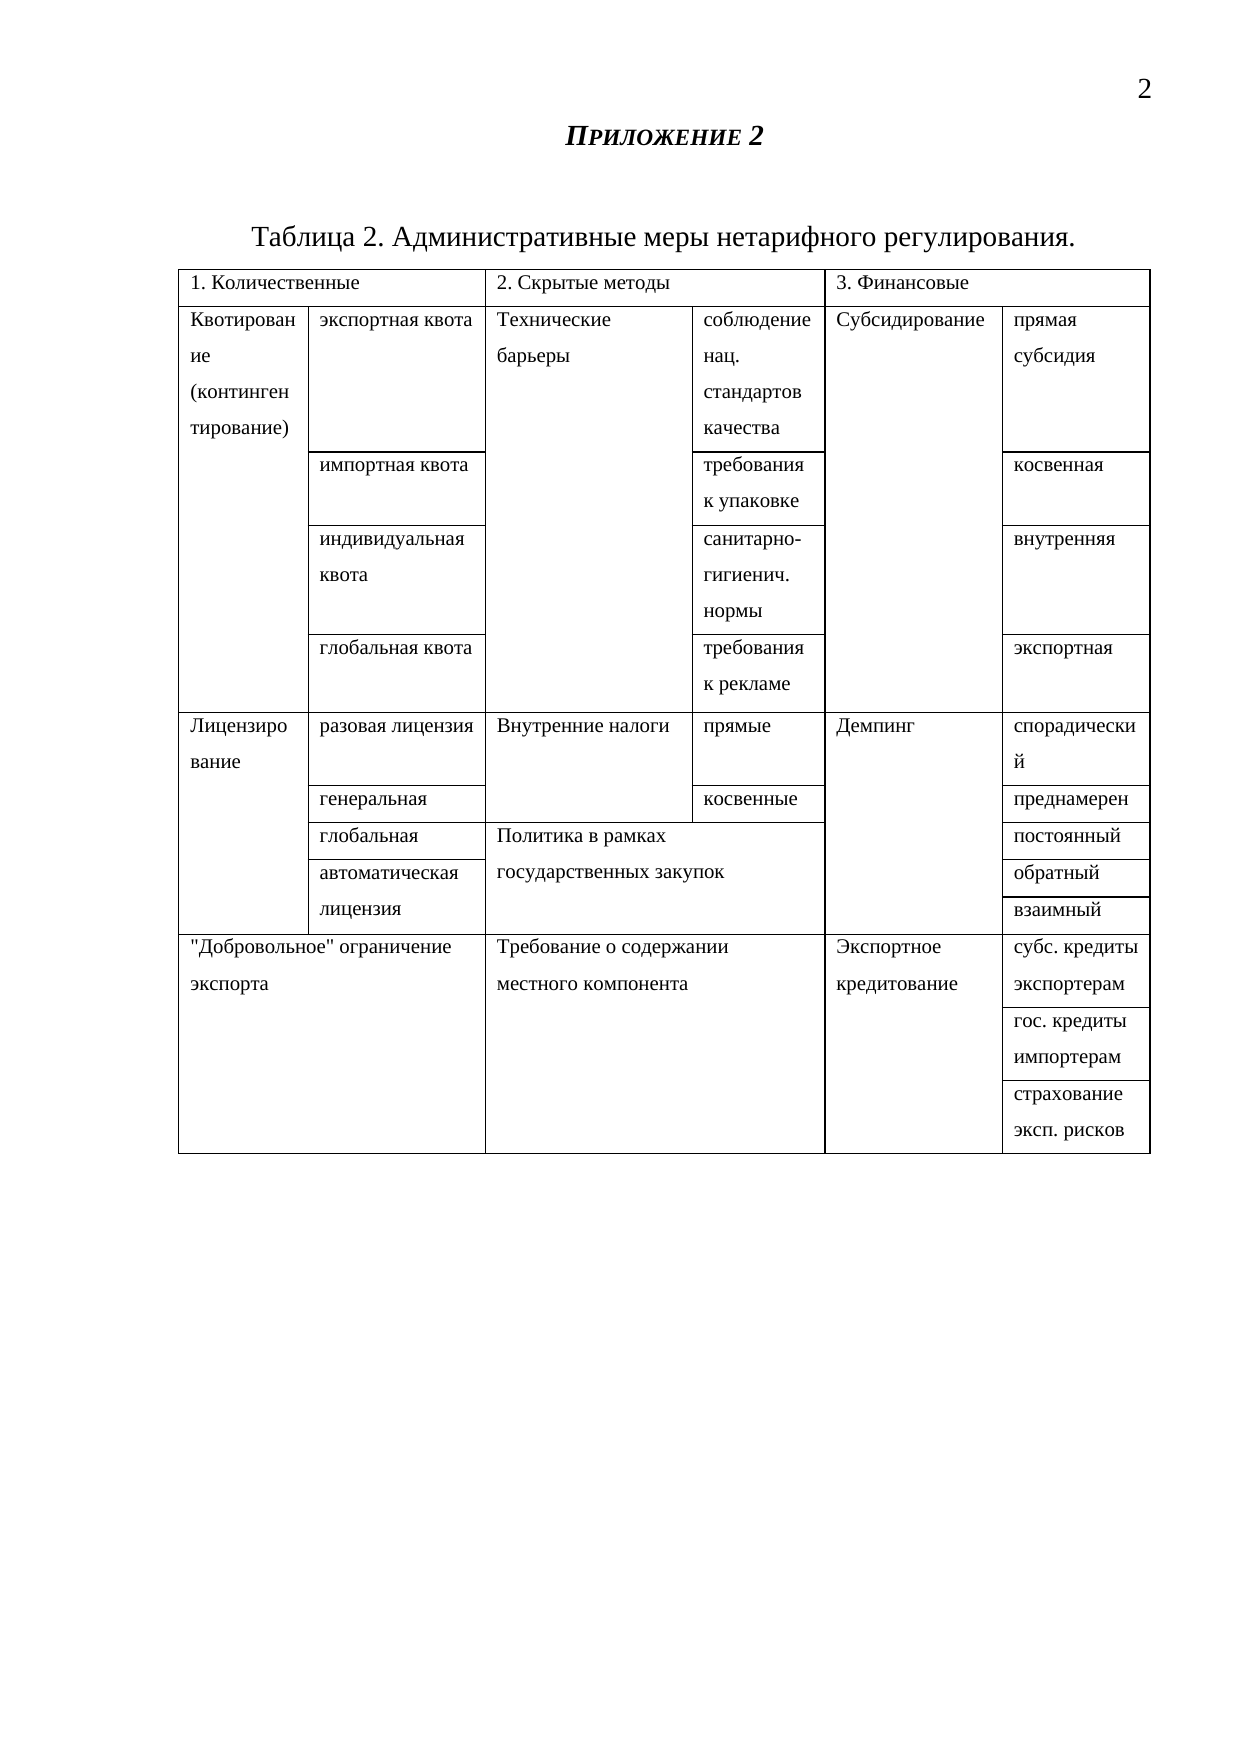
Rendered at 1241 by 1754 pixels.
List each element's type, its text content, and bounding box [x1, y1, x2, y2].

table_cell экспортная квота [309, 307, 485, 451]
table_cell Внутренние налоги [486, 713, 692, 822]
table_cell соблюдение нац. стандартов качества [693, 307, 824, 451]
table_cell прямая субсидия [1003, 307, 1149, 451]
table_cell обратный [1003, 860, 1149, 896]
table_cell глобальная квота [309, 635, 485, 712]
table_cell разовая лицензия [309, 713, 485, 785]
table_cell генеральная [309, 786, 485, 822]
table_cell субс. кредиты экспортерам [1003, 935, 1149, 1007]
table_cell глобальная [309, 823, 485, 859]
table_cell автоматическая лицензия [309, 860, 485, 933]
table_cell преднамерен [1003, 786, 1149, 822]
table_cell требования к упаковке [693, 453, 824, 524]
table_header 1. Количественные [179, 270, 485, 306]
table_cell прямые [693, 713, 824, 785]
table_cell требования к рекламе [693, 635, 824, 712]
table_cell гос. кредиты импортерам [1003, 1008, 1149, 1080]
table_cell санитарно-гигиенич. нормы [693, 526, 824, 634]
table_cell Субсидирование [826, 307, 1002, 712]
table_header 3. Финансовые [826, 270, 1149, 306]
table_cell экспортная [1003, 635, 1149, 712]
table_cell косвенная [1003, 453, 1149, 524]
text Таблица 2. Административные меры нетарифного регулирования. [177, 219, 1152, 252]
table_cell Требование о содержании местного компонента [486, 935, 824, 1153]
table_cell постоянный [1003, 823, 1149, 859]
table_cell индивидуальная квота [309, 526, 485, 634]
table_cell Экспортное кредитование [826, 935, 1002, 1153]
table_cell взаимный [1003, 898, 1149, 933]
table_cell внутренняя [1003, 526, 1149, 634]
table_cell импортная квота [309, 453, 485, 524]
table_cell Политика в рамках государственных закупок [486, 823, 824, 933]
table_cell Лицензирование [179, 713, 308, 933]
table_header 2. Скрытые методы [486, 270, 824, 306]
table_cell спорадический [1003, 713, 1149, 785]
table_cell Технические барьеры [486, 307, 692, 712]
table_cell косвенные [693, 786, 824, 822]
subtitle Приложение 2 [177, 118, 1152, 152]
table_cell Демпинг [826, 713, 1002, 933]
table_cell Квотирование (контингентирование) [179, 307, 308, 712]
table_cell "Добровольное" ограничение экспорта [179, 935, 485, 1153]
table_cell страхование эксп. рисков [1003, 1081, 1149, 1153]
